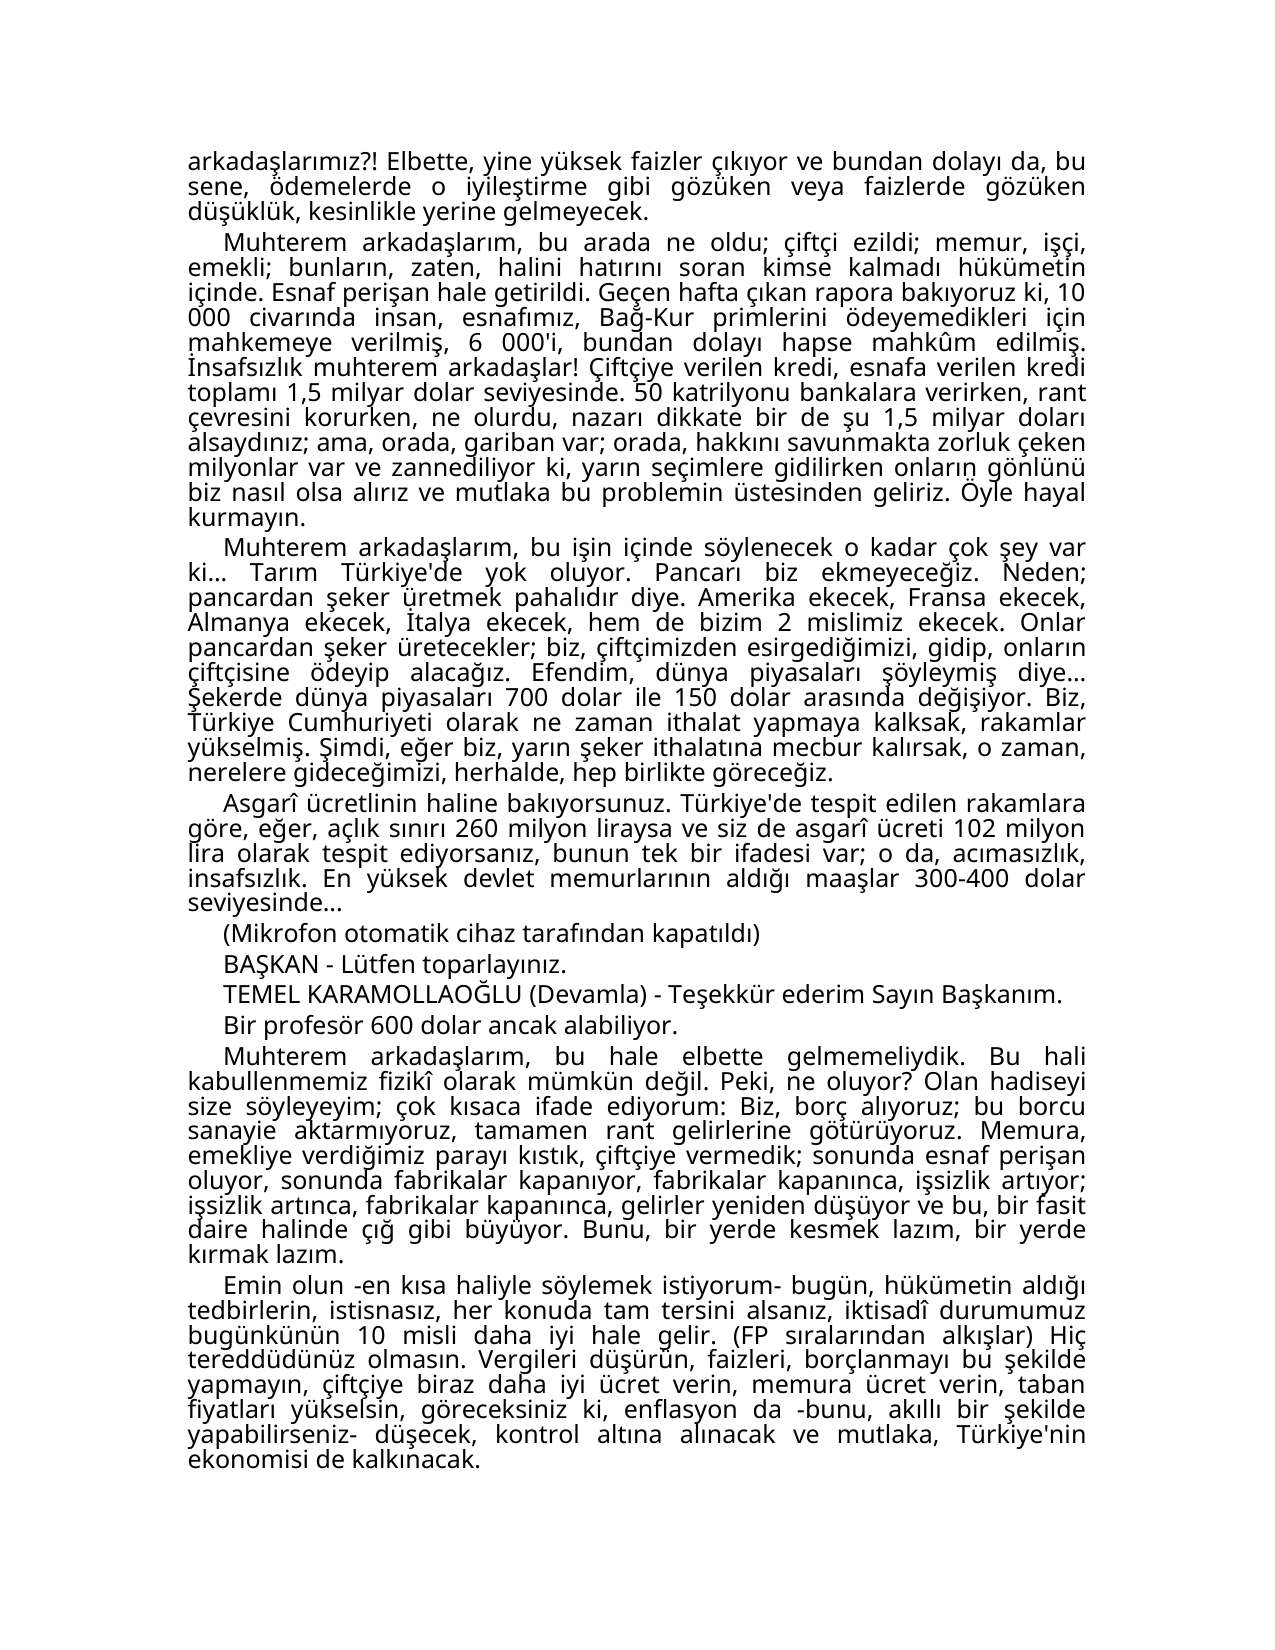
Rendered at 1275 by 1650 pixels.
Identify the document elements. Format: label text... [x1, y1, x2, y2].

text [187, 150, 1087, 225]
text Muhterem arkadaşlarım, bu arada ne oldu; çiftçi ezildi; memur, işçi, emekli; bunların, zaten, halini hatırını soran kimse kalmadı hükümetin içinde. Esnaf perişan hale getirildi. Geçen hafta çıkan rapora bakıyoruz ki, 10 000 civarında insan, esnafımız, Bağ-Kur primlerini ödeyemedikleri için mahkemeye verilmiş, 6 000'i, bundan dolayı hapse mahkûm edilmiş. İnsafsızlık muhterem arkadaşlar! Çiftçiye verilen kredi, esnafa verilen kredi toplamı 1,5 milyar dolar seviyesinde. 50 katrilyonu bankalara verirken, rant çevresini korurken, ne olurdu, nazarı dikkate bir de şu 1,5 milyar doları alsaydınız; ama, orada, gariban var; orada, hakkını savunmakta zorluk çeken milyonlar var ve zannediliyor ki, yarın seçimlere gidilirken onların gönlünü biz nasıl olsa alırız ve mutlaka bu problemin üstesinden geliriz. Öyle hayal kurmayın. [187, 231, 1087, 531]
text Muhterem arkadaşlarım, bu işin içinde söylenecek o kadar çok şey var ki... Tarım Türkiye'de yok oluyor. Pancarı biz ekmeyeceğiz. Neden; pancardan şeker üretmek pahalıdır diye. Amerika ekecek, Fransa ekecek, Almanya ekecek, İtalya ekecek, hem de bizim 2 mislimiz ekecek. Onlar pancardan şeker üretecekler; biz, çiftçimizden esirgediğimizi, gidip, onların çiftçisine ödeyip alacağız. Efendim, dünya piyasaları şöyleymiş diye... Şekerde dünya piyasaları 700 dolar ile 150 dolar arasında değişiyor. Biz, Türkiye Cumhuriyeti olarak ne zaman ithalat yapmaya kalksak, rakamlar yükselmiş. Şimdi, eğer biz, yarın şeker ithalatına mecbur kalırsak, o zaman, nerelere gideceğimizi, herhalde, hep birlikte göreceğiz. [187, 537, 1087, 787]
text Bir profesör 600 dolar ancak alabiliyor. [187, 1015, 1087, 1040]
text Muhterem arkadaşlarım, bu hale elbette gelmemeliydik. Bu hali kabullenmemiz fizikî olarak mümkün değil. Peki, ne oluyor? Olan hadiseyi size söyleyeyim; çok kısaca ifade ediyorum: Biz, borç alıyoruz; bu borcu sanayie aktarmıyoruz, tamamen rant gelirlerine götürüyoruz. Memura, emekliye verdiğimiz parayı kıstık, çiftçiye vermedik; sonunda esnaf perişan oluyor, sonunda fabrikalar kapanıyor, fabrikalar kapanınca, işsizlik artıyor; işsizlik artınca, fabrikalar kapanınca, gelirler yeniden düşüyor ve bu, bir fasit daire halinde çığ gibi büyüyor. Bunu, bir yerde kesmek lazım, bir yerde kırmak lazım. [187, 1046, 1087, 1269]
text Emin olun -en kısa haliyle söylemek istiyorum- bugün, hükümetin aldığı tedbirlerin, istisnasız, her konuda tam tersini alsanız, iktisadî durumumuz bugünkünün 10 misli daha iyi hale gelir. (FP sıralarından alkışlar) Hiç tereddüdünüz olmasın. Vergileri düşürün, faizleri, borçlanmayı bu şekilde yapmayın, çiftçiye biraz daha iyi ücret verin, memura ücret verin, taban fiyatları yükselsin, göreceksiniz ki, enflasyon da -bunu, akıllı bir şekilde yapabilirseniz- düşecek, kontrol altına alınacak ve mutlaka, Türkiye'nin ekonomisi de kalkınacak. [187, 1275, 1087, 1473]
text TEMEL KARAMOLLAOĞLU (Devamla) - Teşekkür ederim Sayın Başkanım. [187, 984, 1087, 1009]
text BAŞKAN - Lütfen toparlayınız. [187, 953, 1087, 978]
text (Mikrofon otomatik cihaz tarafından kapatıldı) [187, 923, 1087, 947]
text Asgarî ücretlinin haline bakıyorsunuz. Türkiye'de tespit edilen rakamlara göre, eğer, açlık sınırı 260 milyon liraysa ve siz de asgarî ücreti 102 milyon lira olarak tespit ediyorsanız, bunun tek bir ifadesi var; o da, acımasızlık, insafsızlık. En yüksek devlet memurlarının aldığı maaşlar 300-400 dolar seviyesinde... [187, 793, 1087, 917]
